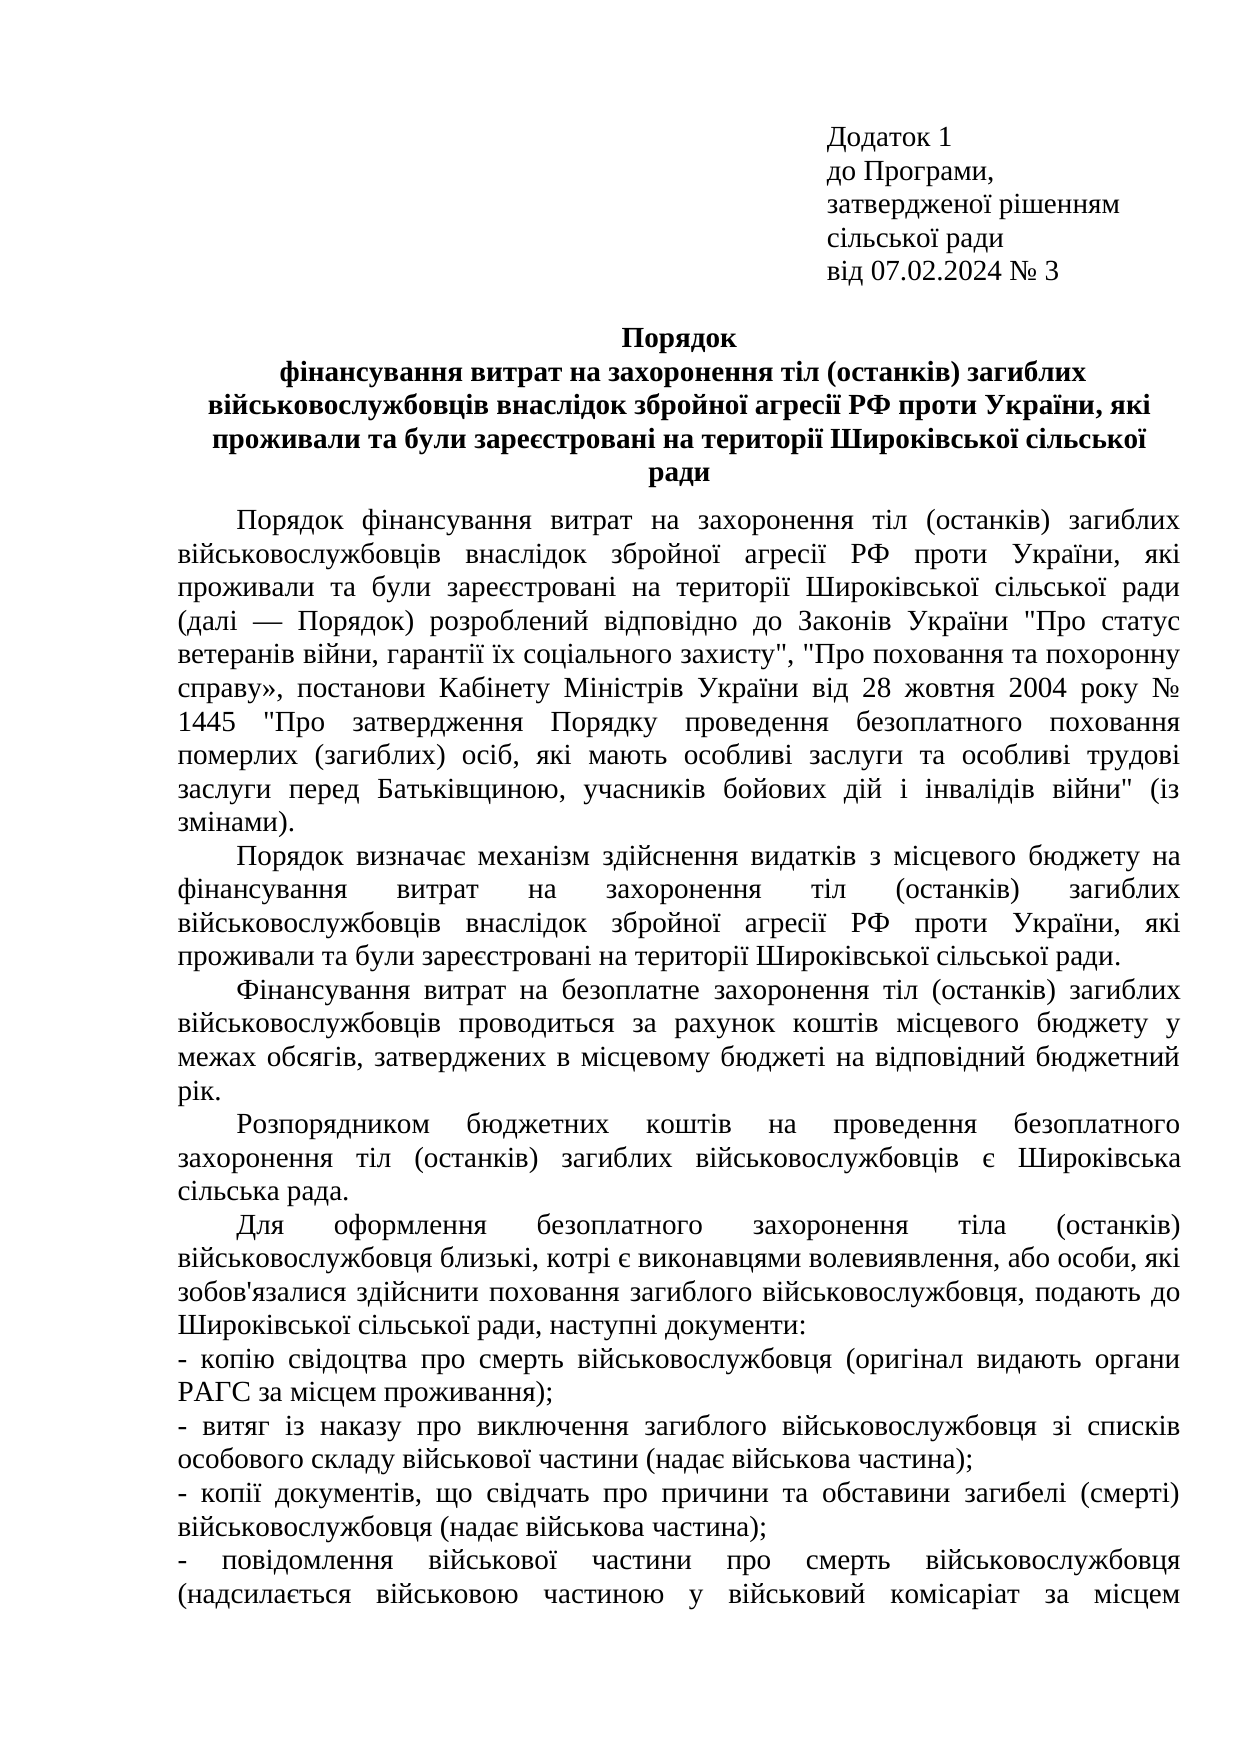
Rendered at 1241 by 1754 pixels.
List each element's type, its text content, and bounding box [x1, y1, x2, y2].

text Фінансування витрат на безоплатне захоронення тіл (останків) загиблих військовослужбовців проводиться за рахунок коштів місцевого бюджету у межах обсягів, затверджених в місцевому бюджеті на відповідний бюджетний рік. [177, 972, 1181, 1106]
table_header Додаток 1 до Програми, затвердженої рішенням сільської ради від 07.02.2024 № 3 [727, 119, 1140, 320]
text Порядок фінансування витрат на захоронення тіл (останків) загиблих військовослужбовців внаслідок збройної агресії РФ проти України, які проживали та були зареєстровані на території Широківської сільської ради (далі — Порядок) розроблений відповідно до Законів України "Про статус ветеранів війни, гарантії їх соціального захисту", "Про поховання та похоронну справу», постанови Кабінету Міністрів України від 28 жовтня 2004 року № 1445 "Про затвердження Порядку проведення безоплатного поховання померлих (загиблих) осіб, які мають особливі заслуги та особливі трудові заслуги перед Батьківщиною, учасників бойових дій і інвалідів війни" (із змінами). [177, 502, 1181, 838]
text - витяг із наказу про виключення загиблого військовослужбовця зі списків особового складу військової частини (надає військова частина); [177, 1408, 1181, 1475]
text Порядок визначає механізм здійснення видатків з місцевого бюджету на фінансування витрат на захоронення тіл (останків) загиблих військовослужбовців внаслідок збройної агресії РФ проти України, які проживали та були зареєстровані на території Широківської сільської ради. [177, 838, 1181, 972]
text Порядок фінансування витрат на захоронення тіл (останків) загиблих військовослужбовців внаслідок збройної агресії РФ проти України, які проживали та були зареєстровані на території Широківської сільської ради [177, 320, 1181, 488]
text - копію свідоцтва про смерть військовослужбовця (оригінал видають органи РАГС за місцем проживання); [177, 1341, 1181, 1408]
text - копії документів, що свідчать про причини та обставини загибелі (смерті) військовослужбовця (надає військова частина); [177, 1475, 1181, 1542]
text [177, 1542, 1181, 1609]
text Розпорядником бюджетних коштів на проведення безоплатного захоронення тіл (останків) загиблих військовослужбовців є Широківська сільська рада. [177, 1106, 1181, 1207]
text Для оформлення безоплатного захоронення тіла (останків) військовослужбовця близькі, котрі є виконавцями волевиявлення, або особи, які зобов'язалися здійснити поховання загиблого військовослужбовця, подають до Широківської сільської ради, наступні документи: [177, 1207, 1181, 1341]
